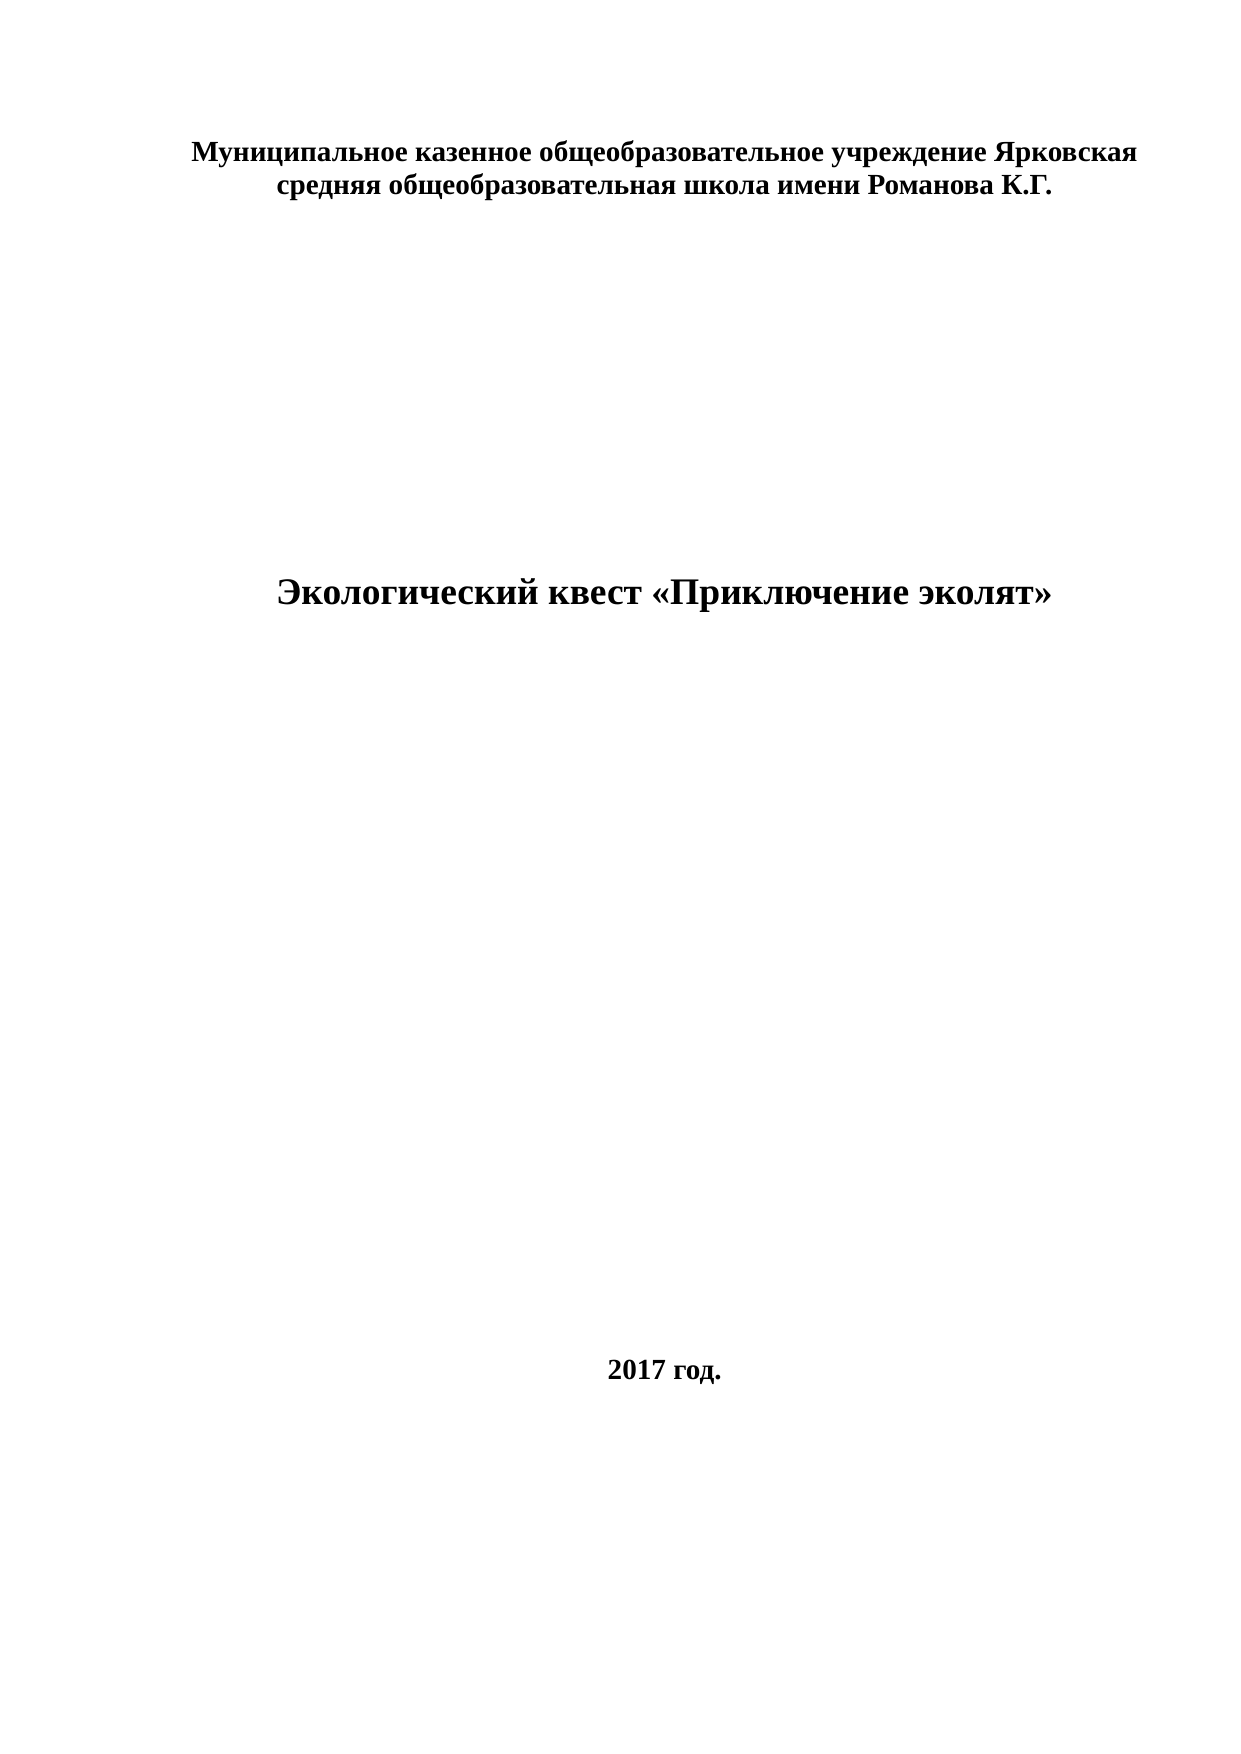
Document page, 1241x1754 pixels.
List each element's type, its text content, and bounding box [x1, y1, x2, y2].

text Муниципальное казенное общеобразовательное учреждение Ярковская средняя общеобразовательная школа имени Романова К.Г. [177, 134, 1152, 201]
text 2017 год. [177, 1352, 1152, 1386]
text Экологический квест «Приключение эколят» [177, 569, 1152, 612]
